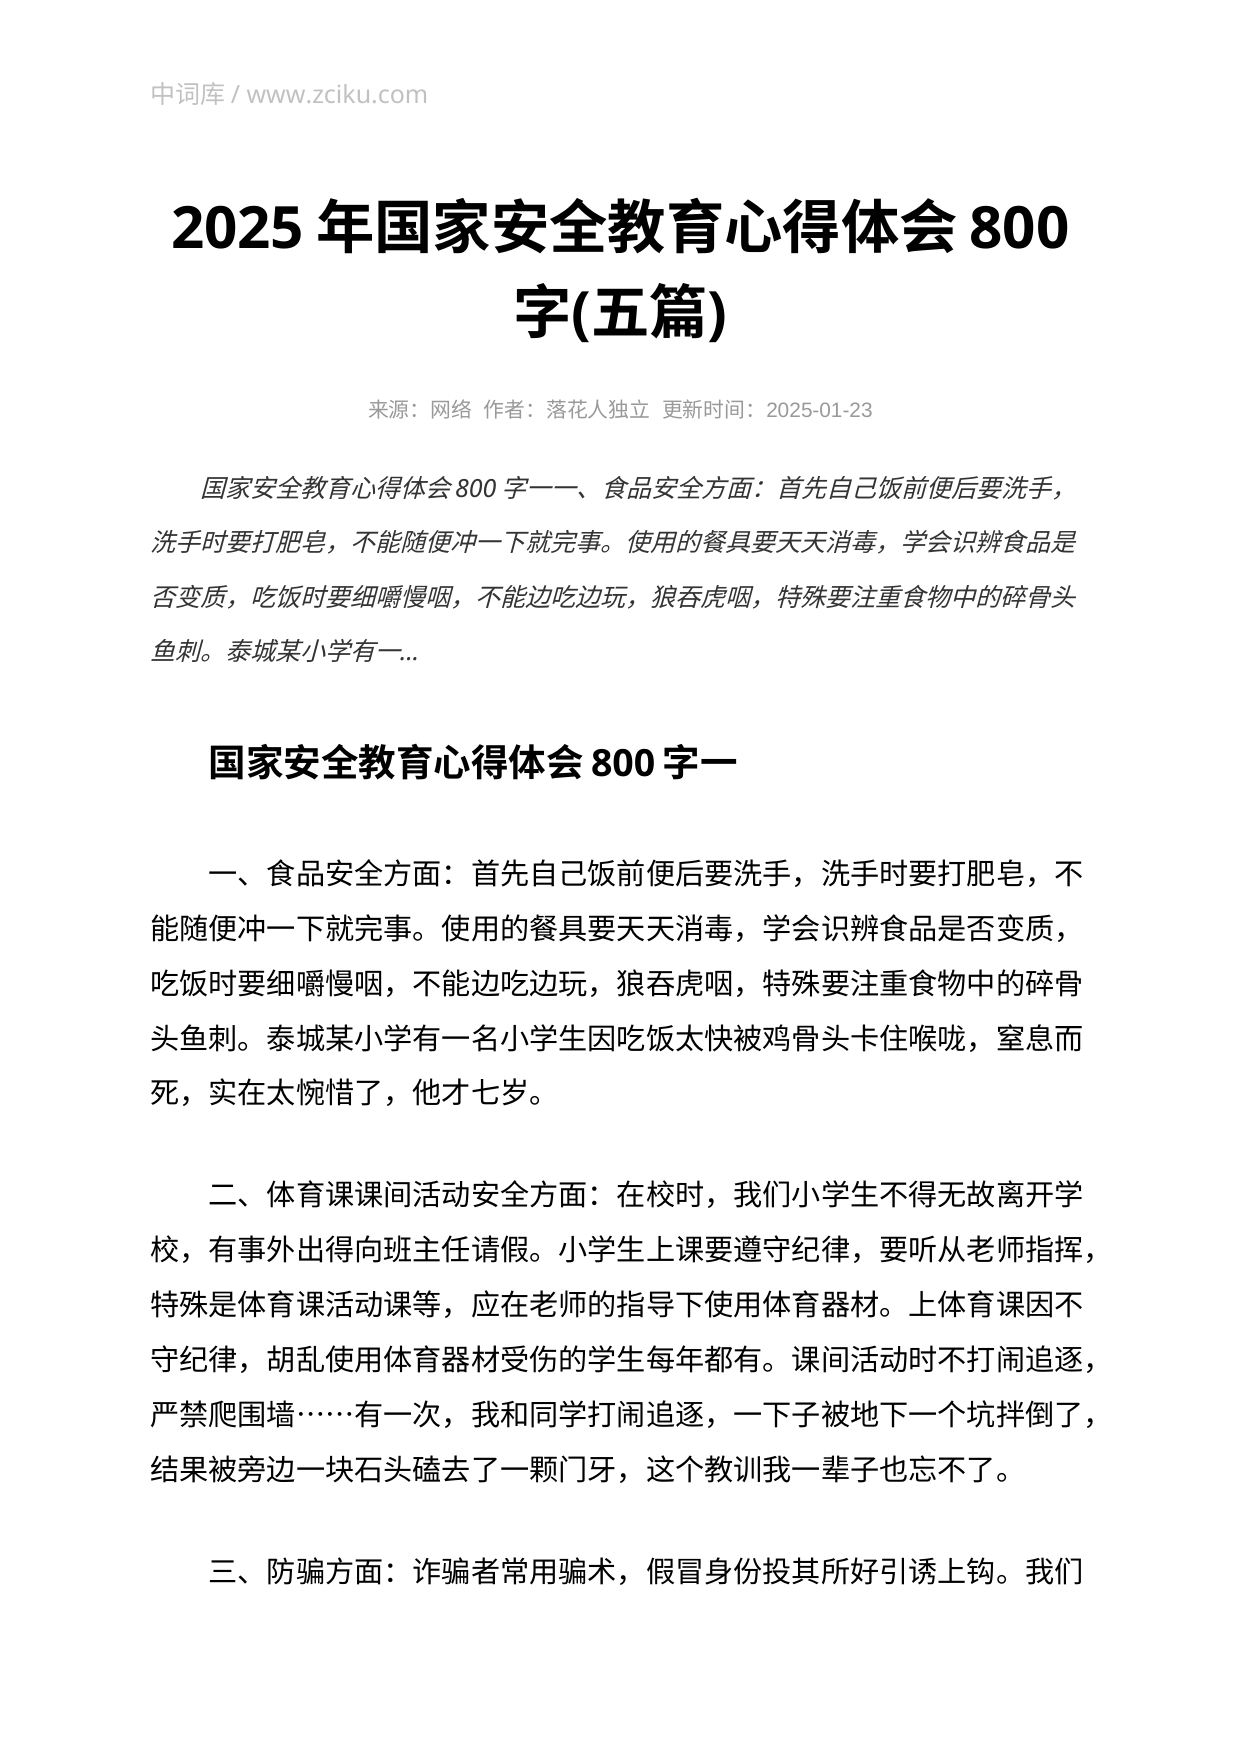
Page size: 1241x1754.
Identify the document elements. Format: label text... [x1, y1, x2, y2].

text 国家安全教育心得体会800字一 [150, 733, 1090, 787]
text 来源：网络 作者：落花人独立 更新时间：2025-01-23 [150, 398, 1090, 422]
text 国家安全教育心得体会800字一一、食品安全方面：首先自己饭前便后要洗手，洗手时要打肥皂，不能随便冲一下就完事。使用的餐具要天天消毒，学会识辨食品是否变质，吃饭时要细嚼慢咽，不能边吃边玩，狼吞虎咽，特殊要注重食物中的碎骨头鱼刺。泰城某小学有一... [150, 468, 1090, 668]
text 二、体育课课间活动安全方面：在校时，我们小学生不得无故离开学校，有事外出得向班主任请假。小学生上课要遵守纪律，要听从老师指挥，特殊是体育课活动课等，应在老师的指导下使用体育器材。上体育课因不守纪律，胡乱使用体育器材受伤的学生每年都有。课间活动时不打闹追逐，严禁爬围墙……有一次，我和同学打闹追逐，一下子被地下一个坑拌倒了，结果被旁边一块石头磕去了一颗门牙，这个教训我一辈子也忘不了。 [150, 1172, 1090, 1489]
text 一、食品安全方面：首先自己饭前便后要洗手，洗手时要打肥皂，不能随便冲一下就完事。使用的餐具要天天消毒，学会识辨食品是否变质，吃饭时要细嚼慢咽，不能边吃边玩，狼吞虎咽，特殊要注重食物中的碎骨头鱼刺。泰城某小学有一名小学生因吃饭太快被鸡骨头卡住喉咙，窒息而死，实在太惋惜了，他才七岁。 [150, 851, 1090, 1112]
subtitle 2025年国家安全教育心得体会800字(五篇) [150, 181, 1090, 351]
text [150, 1548, 1090, 1590]
